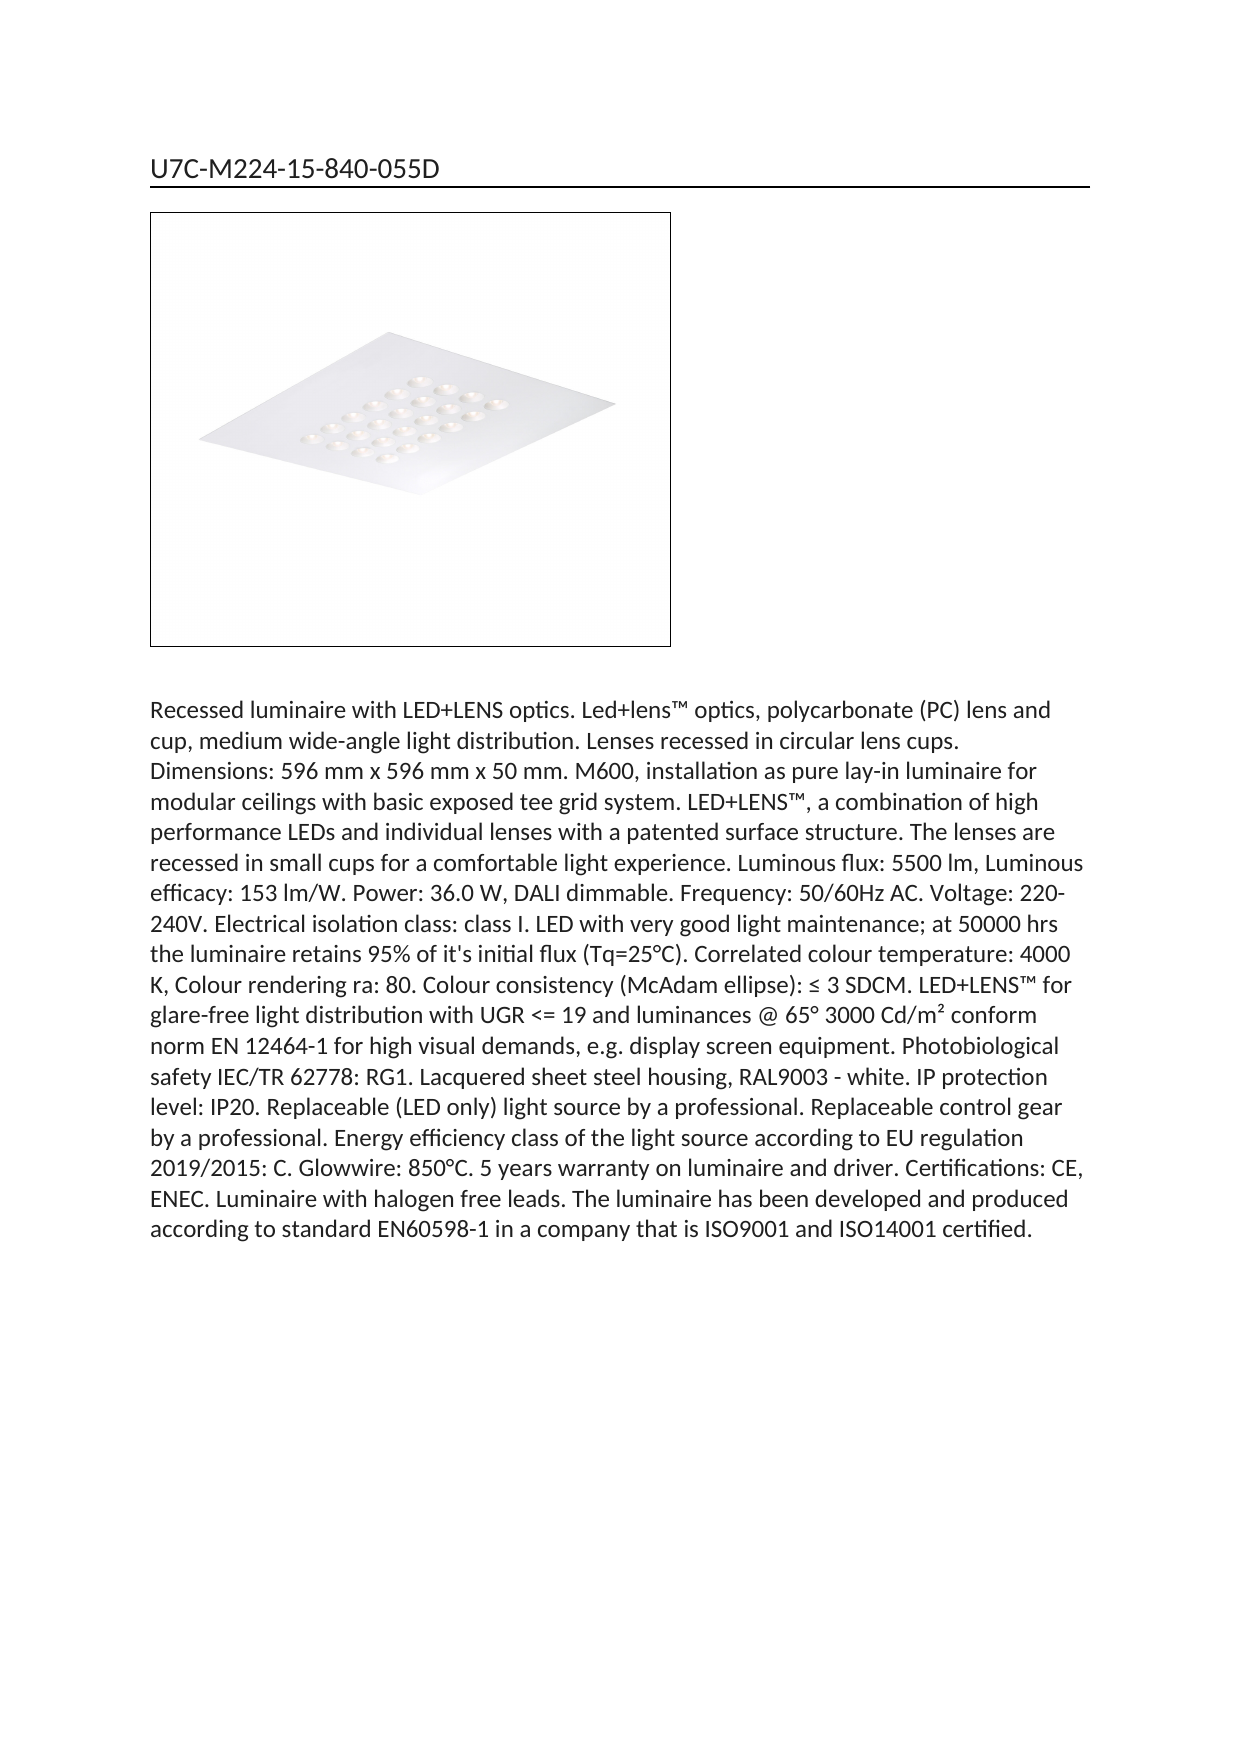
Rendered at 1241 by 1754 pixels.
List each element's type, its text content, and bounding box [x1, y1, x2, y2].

text U7C-M224-15-840-055D [150, 150, 1090, 186]
text Recessed luminaire with LED+LENS optics. Led+lens™ optics, polycarbonate (PC) lens and cup, medium wide-angle light distribution. Lenses recessed in circular lens cups. Dimensions: 596 mm x 596 mm x 50 mm. M600, installation as pure lay-in luminaire for modular ceilings with basic exposed tee grid system. LED+LENS™, a combination of high performance LEDs and individual lenses with a patented surface structure. The lenses are recessed in small cups for a comfortable light experience. Luminous flux: 5500 lm, Luminous efficacy: 153 lm/W. Power: 36.0 W, DALI dimmable. Frequency: 50/60Hz AC. Voltage: 220-240V. Electrical isolation class: class I. LED with very good light maintenance; at 50000 hrs the luminaire retains 95% of it's initial flux (Tq=25°C). Correlated colour temperature: 4000 K, Colour rendering ra: 80. Colour consistency (McAdam ellipse): ≤ 3 SDCM. LED+LENS™ for glare-free light distribution with UGR <= 19 and luminances @ 65° 3000 Cd/m² conform norm EN 12464-1 for high visual demands, e.g. display screen equipment. Photobiological safety IEC/TR 62778: RG1. Lacquered sheet steel housing, RAL9003 - white. IP protection level: IP20. Replaceable (LED only) light source by a professional. Replaceable control gear by a professional. Energy efficiency class of the light source according to EU regulation 2019/2015: C. Glowwire: 850°C. 5 years warranty on luminaire and driver. Certifications: CE, ENEC. Luminaire with halogen free leads. The luminaire has been developed and produced according to standard EN60598-1 in a company that is ISO9001 and ISO14001 certified. [150, 694, 1090, 1244]
picture [151, 213, 670, 646]
